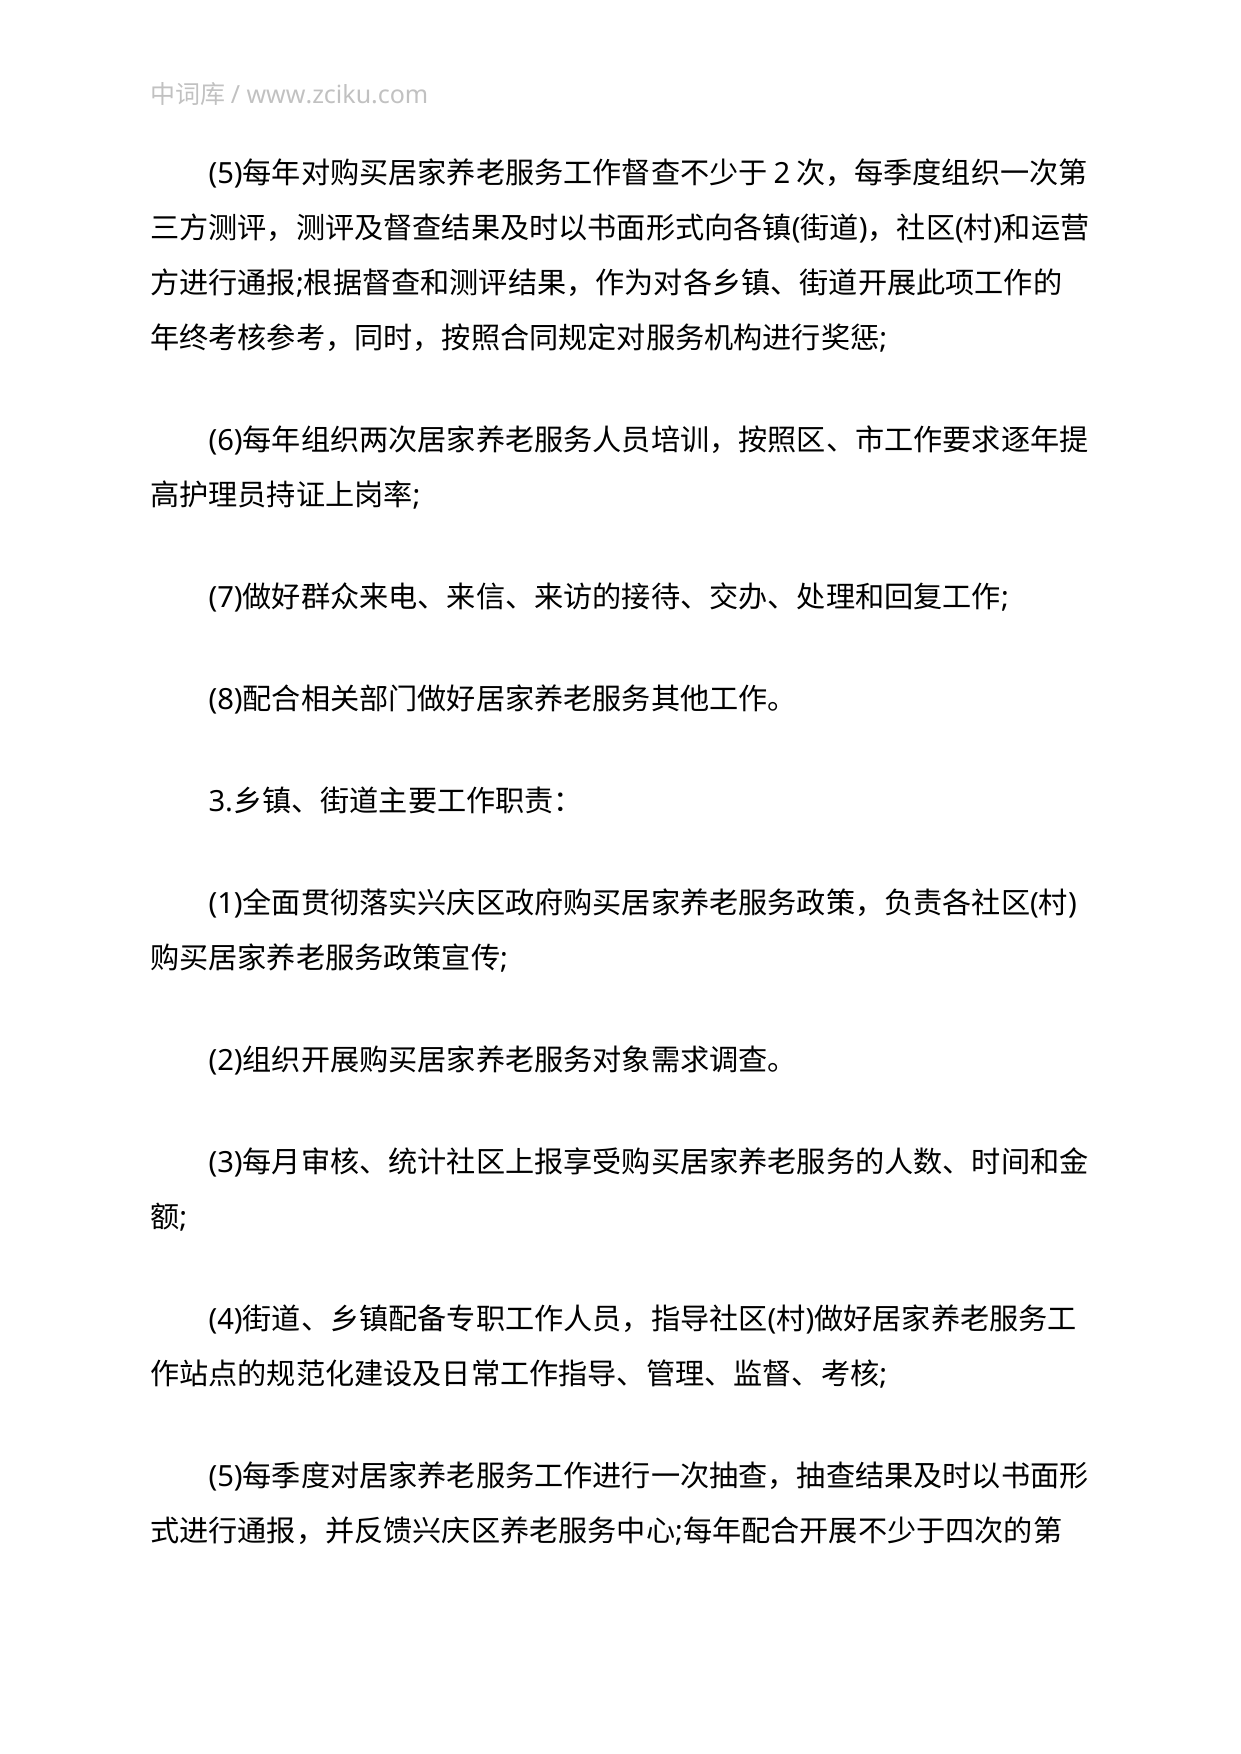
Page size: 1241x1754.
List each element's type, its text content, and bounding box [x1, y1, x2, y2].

text (2)组织开展购买居家养老服务对象需求调查。 [150, 1037, 1090, 1079]
text 3.乡镇、街道主要工作职责： [150, 778, 1090, 820]
text (7)做好群众来电、来信、来访的接待、交办、处理和回复工作; [150, 574, 1090, 616]
text (3)每月审核、统计社区上报享受购买居家养老服务的人数、时间和金额; [150, 1139, 1090, 1236]
text (8)配合相关部门做好居家养老服务其他工作。 [150, 676, 1090, 718]
text (4)街道、乡镇配备专职工作人员，指导社区(村)做好居家养老服务工作站点的规范化建设及日常工作指导、管理、监督、考核; [150, 1296, 1090, 1393]
text (6)每年组织两次居家养老服务人员培训，按照区、市工作要求逐年提高护理员持证上岗率; [150, 417, 1090, 514]
text (1)全面贯彻落实兴庆区政府购买居家养老服务政策，负责各社区(村)购买居家养老服务政策宣传; [150, 880, 1090, 977]
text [150, 1453, 1090, 1550]
text (5)每年对购买居家养老服务工作督查不少于2次，每季度组织一次第三方测评，测评及督查结果及时以书面形式向各镇(街道)，社区(村)和运营方进行通报;根据督查和测评结果，作为对各乡镇、街道开展此项工作的年终考核参考，同时，按照合同规定对服务机构进行奖惩; [150, 150, 1090, 357]
